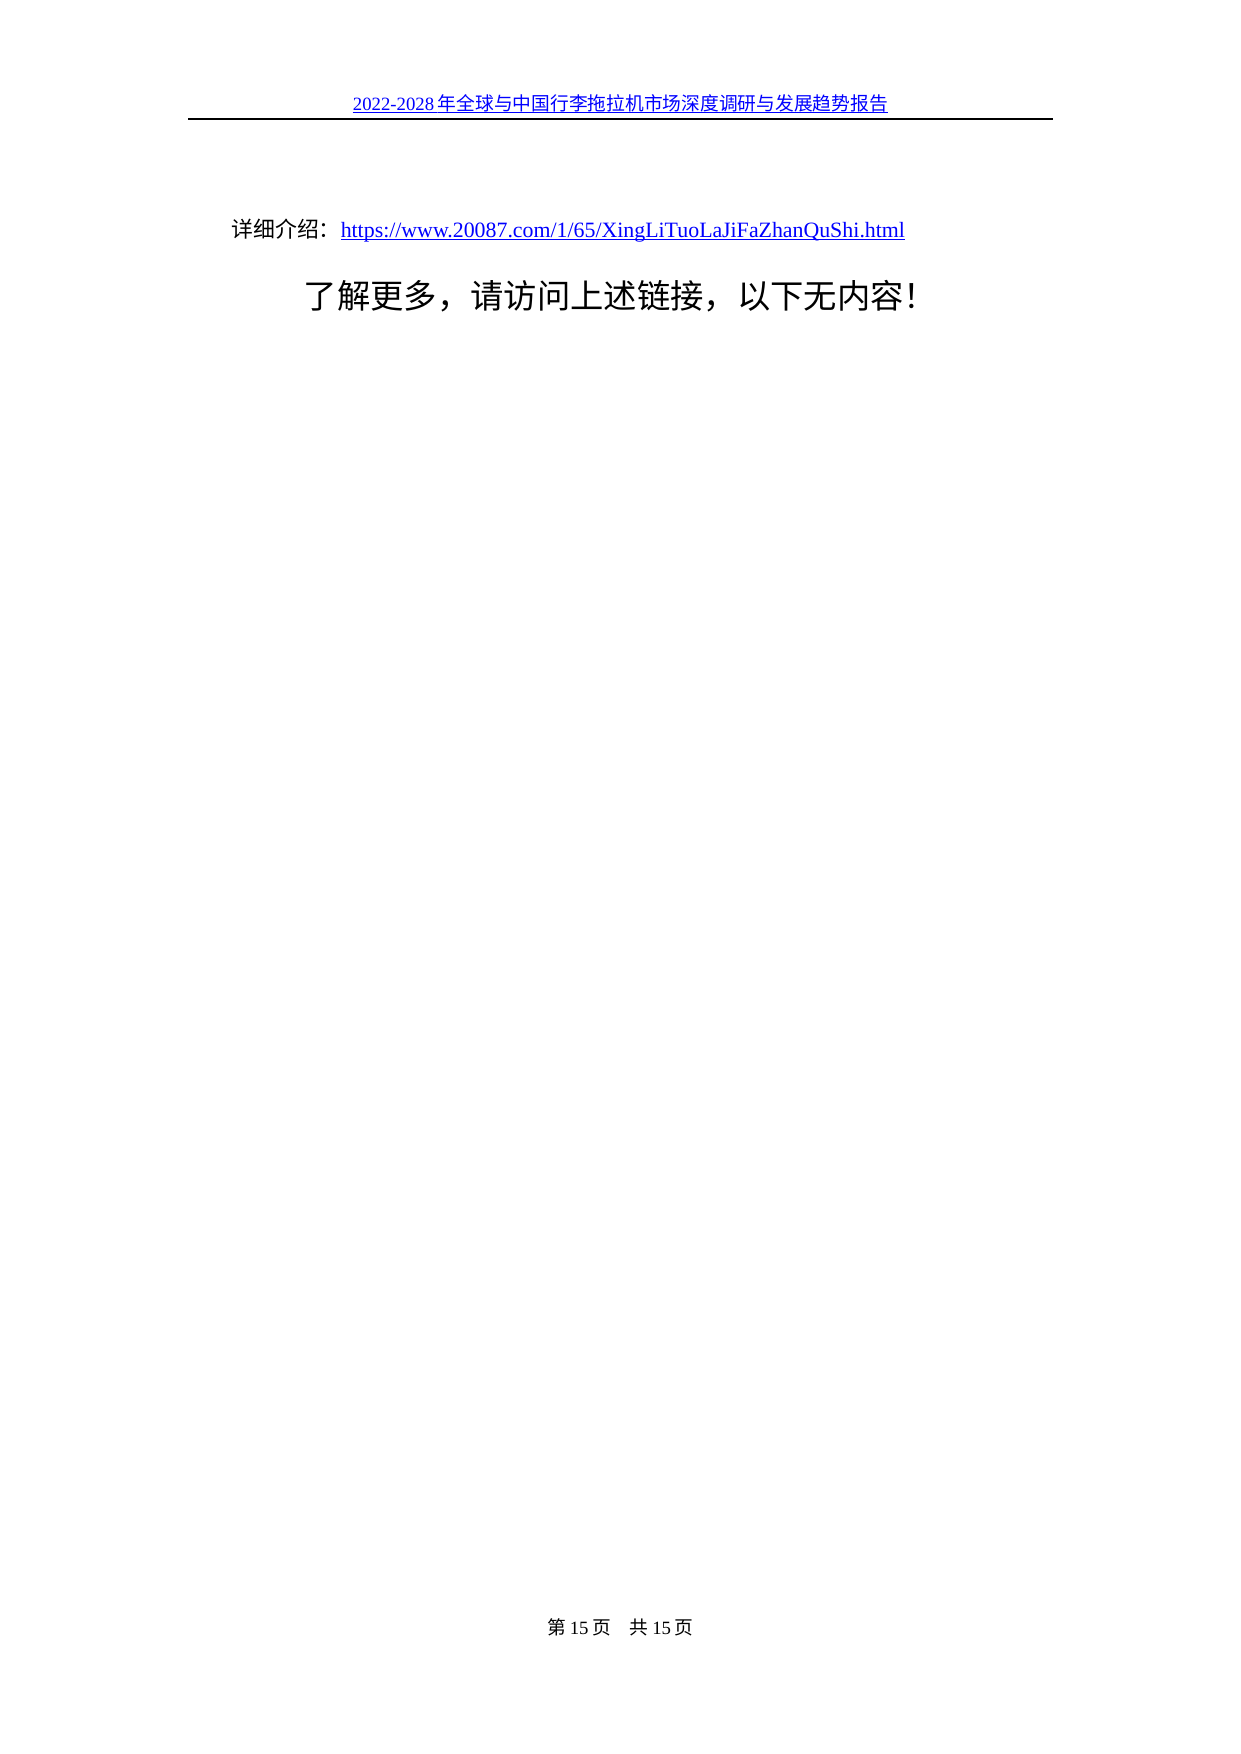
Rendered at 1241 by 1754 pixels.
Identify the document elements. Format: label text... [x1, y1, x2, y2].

title 了解更多，请访问上述链接，以下无内容！ [187, 262, 1053, 327]
text 详细介绍：https://www.20087.com/1/65/XingLiTuoLaJiFaZhanQuShi.html [187, 212, 1053, 244]
